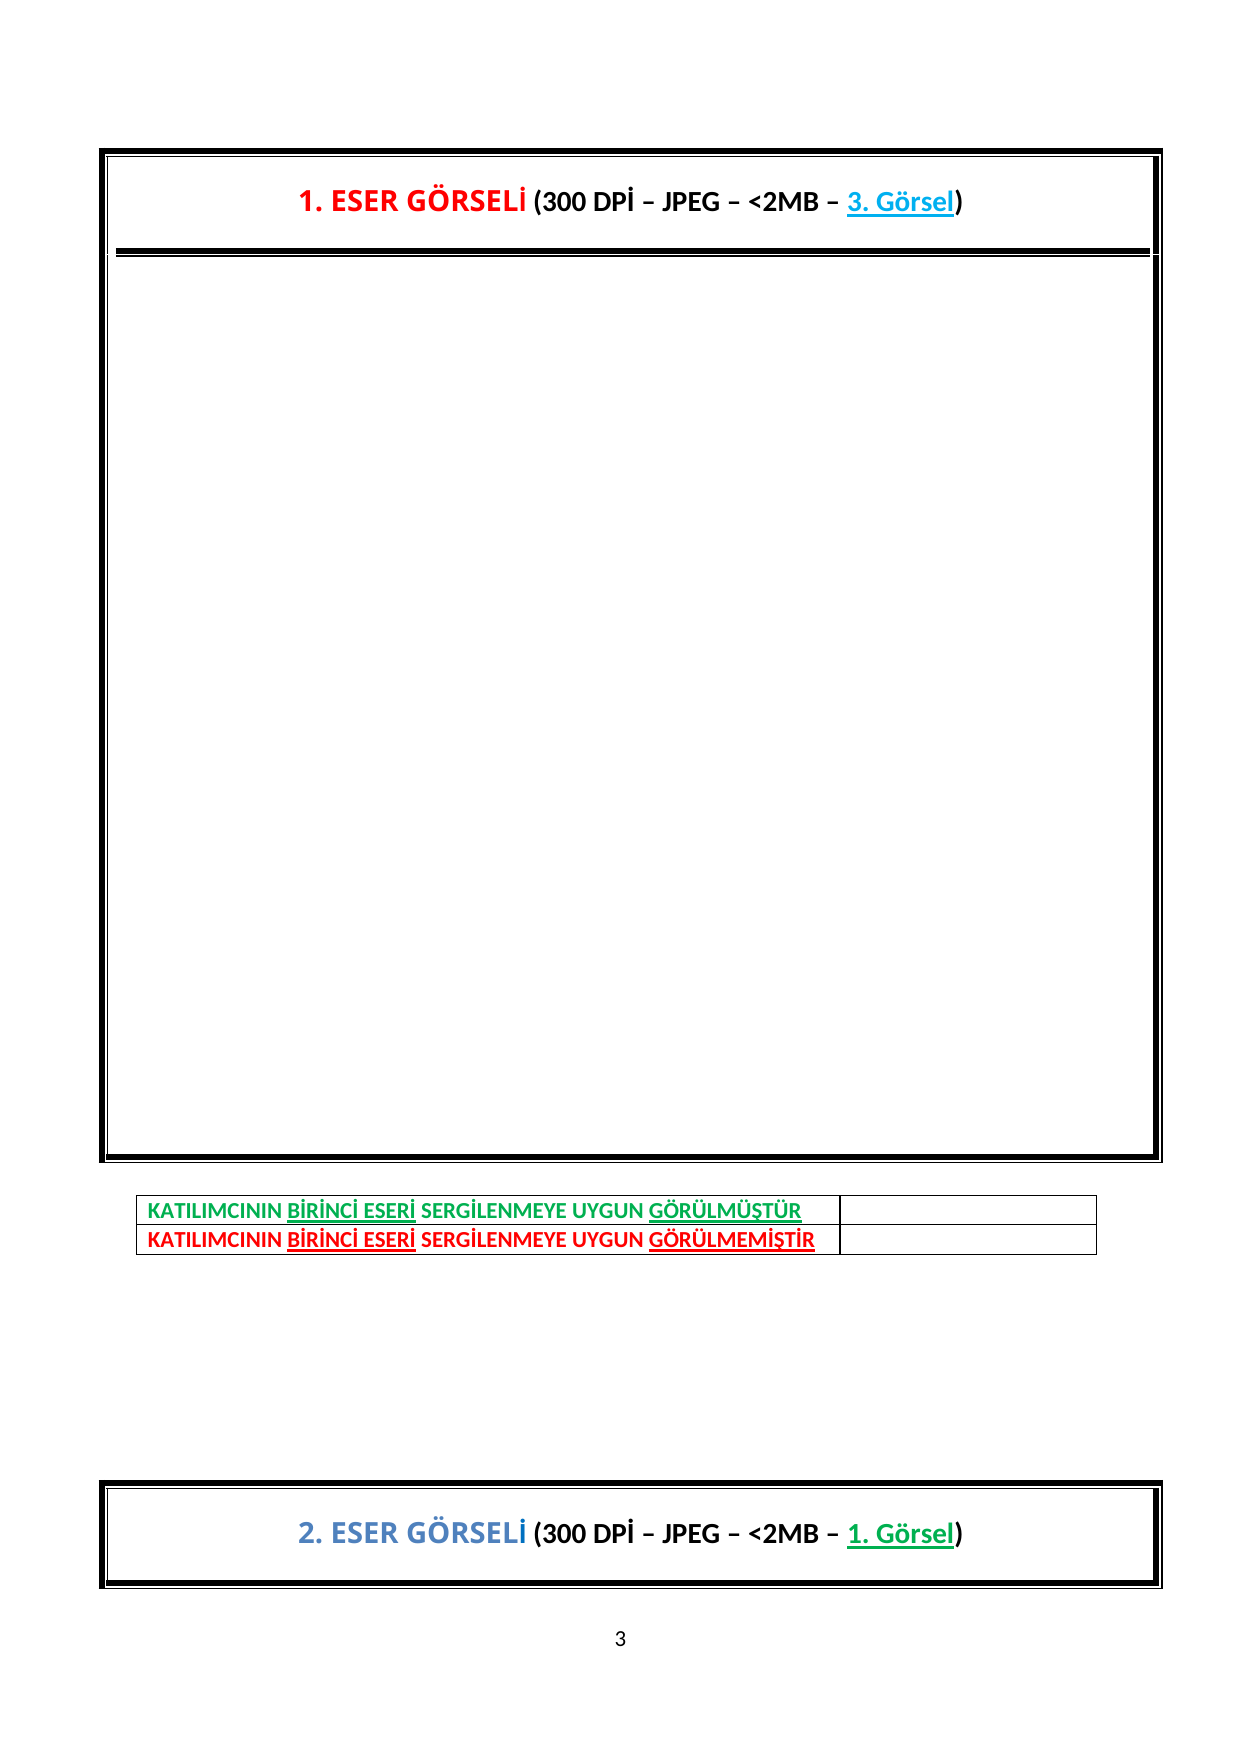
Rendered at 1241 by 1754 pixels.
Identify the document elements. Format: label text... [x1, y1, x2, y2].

table_cell [841, 1225, 1096, 1253]
table_header 2. ESER GÖRSELİ (300 DPİ – JPEG – <2MB – 1. Görsel) [108, 1489, 1153, 1580]
table_header KATILIMCININ BİRİNCİ ESERİ SERGİLENMEYE UYGUN GÖRÜLMÜŞTÜR [137, 1196, 839, 1224]
table_cell KATILIMCININ BİRİNCİ ESERİ SERGİLENMEYE UYGUN GÖRÜLMEMİŞTİR [137, 1225, 839, 1253]
table_header 1. ESER GÖRSELİ (300 DPİ – JPEG – <2MB – 3. Görsel) [108, 157, 1153, 247]
table_cell [105, 248, 1158, 1154]
table_header [841, 1196, 1096, 1224]
